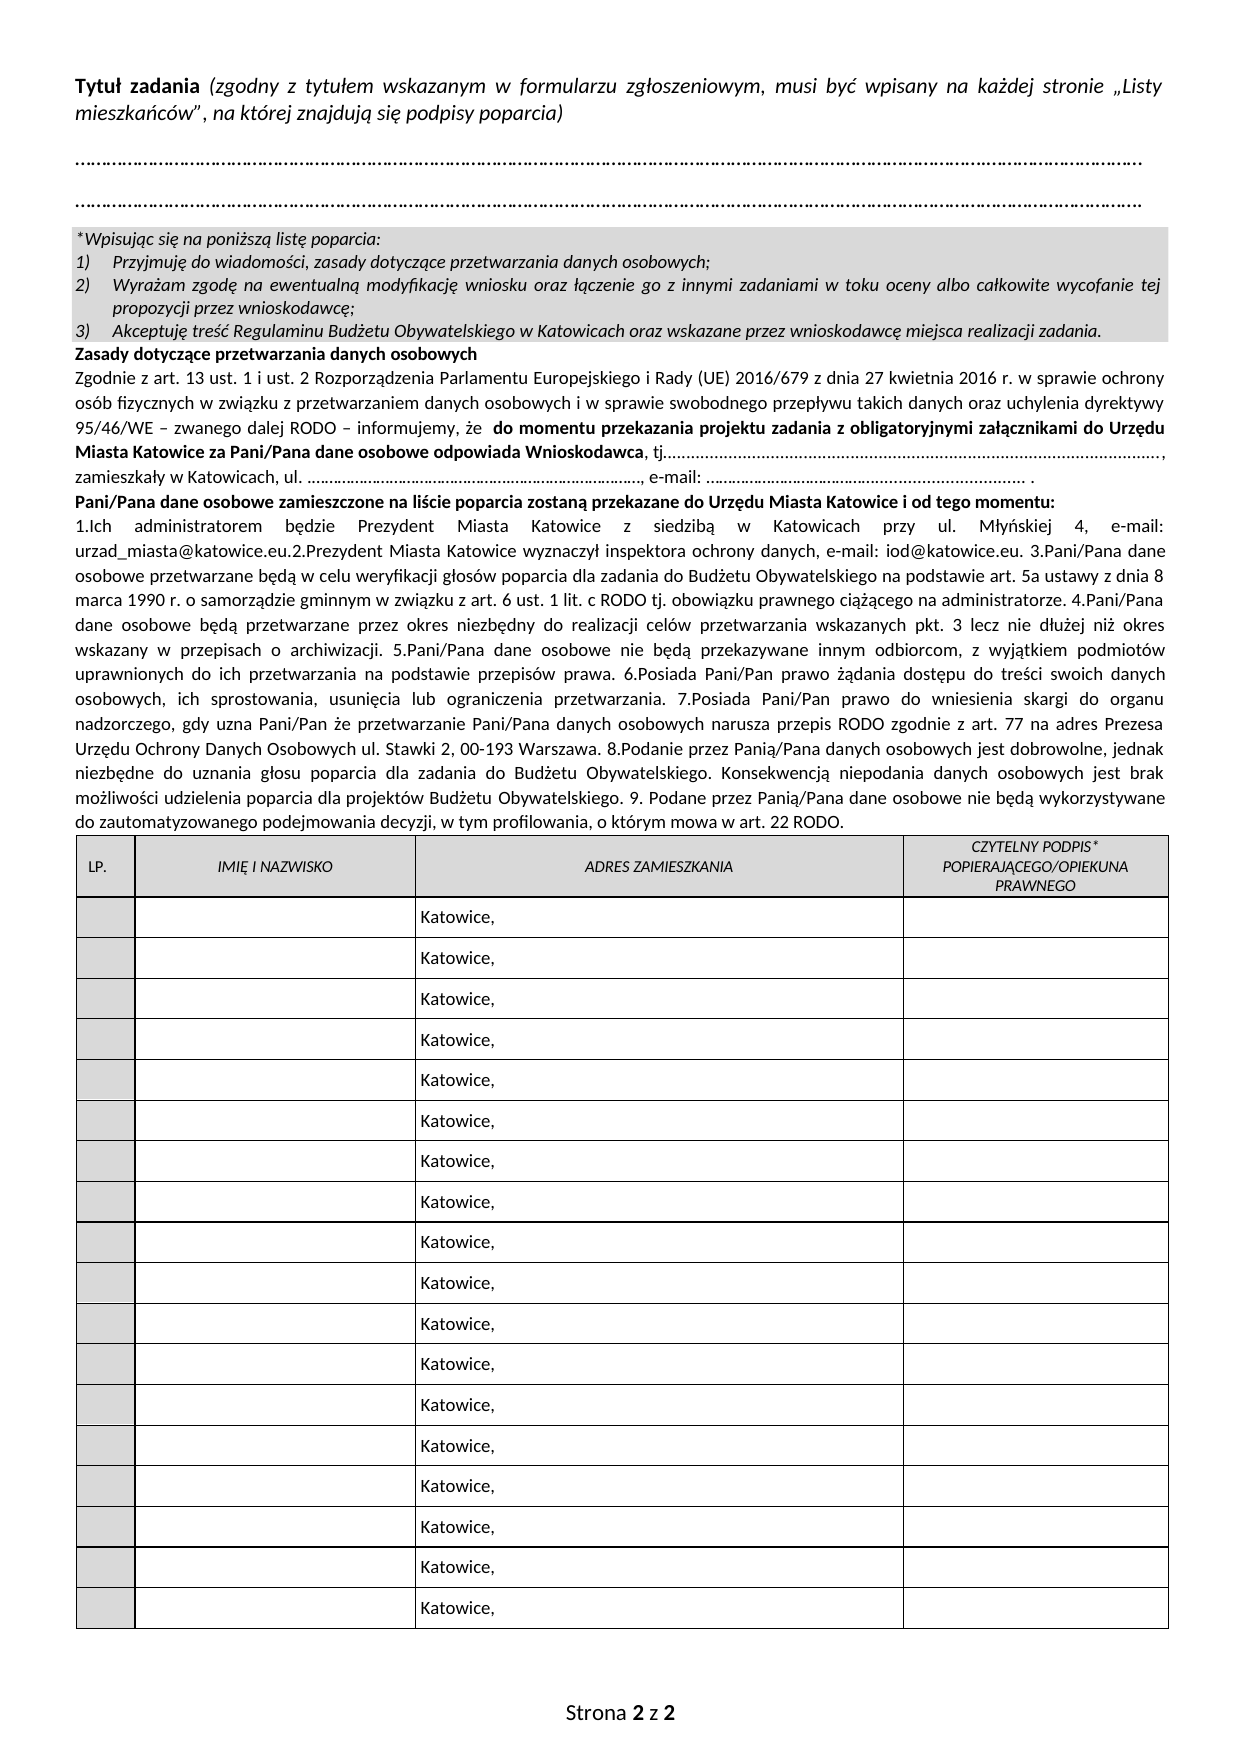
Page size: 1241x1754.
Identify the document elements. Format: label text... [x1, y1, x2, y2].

table_cell [136, 898, 415, 937]
table_cell [904, 1344, 1168, 1384]
table_cell [77, 1426, 134, 1465]
table_cell [136, 1223, 415, 1262]
table_cell Katowice, [416, 979, 903, 1018]
table_cell [77, 1223, 134, 1262]
table_cell Katowice, [416, 938, 903, 978]
table_cell [136, 1182, 415, 1221]
table_cell [904, 1304, 1168, 1343]
table_cell Katowice, [416, 1182, 903, 1221]
text ……………………………………………………………………………………………………………………………………………………………………………………. [75, 185, 1180, 213]
table_cell [904, 1182, 1168, 1221]
table_cell [904, 1385, 1168, 1424]
table_cell [136, 1466, 415, 1506]
table_cell [77, 1466, 134, 1506]
table_cell [77, 1019, 134, 1059]
table_cell [136, 1507, 415, 1546]
table_cell Katowice, [416, 1263, 903, 1302]
table_cell [904, 1263, 1168, 1302]
table_cell [904, 1426, 1168, 1465]
table_cell [904, 1466, 1168, 1506]
table_cell [904, 1141, 1168, 1181]
table_cell [136, 1426, 415, 1465]
text zamieszkały w Katowicach, ul. .……………………………………….…………………………, e-mail: …………………………………................................ . [75, 465, 1180, 488]
table_cell [77, 1304, 134, 1343]
table_cell [136, 979, 415, 1018]
text Zgodnie z art. 13 ust. 1 i ust. 2 Rozporządzenia Parlamentu Europejskiego i Rady (UE) 2016/679 z dnia 27 kwietnia 2016 r. w sprawie ochrony osób fizycznych w związku z przetwarzaniem danych osobowych i w sprawie swobodnego przepływu takich danych oraz uchylenia dyrektywy 95/46/WE – zwanego dalej RODO – informujemy, że do momentu przekazania projektu zadania z obligatoryjnymi załącznikami do Urzędu Miasta Katowice za Pani/Pana dane osobowe odpowiada Wnioskodawca, tj. , [75, 367, 1166, 463]
table_cell Katowice, [416, 1304, 903, 1343]
table_cell [77, 1060, 134, 1099]
subtitle Zasady dotyczące przetwarzania danych osobowych [75, 224, 1180, 365]
table_cell [136, 1304, 415, 1343]
subtitle Pani/Pana dane osobowe zamieszczone na liście poparcia zostaną przekazane do Urzędu Miasta Katowice i od tego momentu: [75, 490, 1180, 513]
table_cell [136, 1385, 415, 1424]
table_header IMIĘ I NAZWISKO [136, 836, 415, 896]
subtitle Tytuł zadania (zgodny z tytułem wskazanym w formularzu zgłoszeniowym, musi być wpisany na każdej stronie „Listy mieszkańców”, na której znajdują się podpisy poparcia) [75, 73, 1180, 126]
table_cell Katowice, [416, 1426, 903, 1465]
table_cell Katowice, [416, 1101, 903, 1140]
table_cell [77, 1588, 134, 1628]
table_header CZYTELNY PODPIS* POPIERAJĄCEGO/OPIEKUNA PRAWNEGO [904, 836, 1168, 896]
table_cell Katowice, [416, 1223, 903, 1262]
table_cell Katowice, [416, 1588, 903, 1628]
table_cell [904, 1019, 1168, 1059]
table_cell [77, 1263, 134, 1302]
table_cell [136, 1101, 415, 1140]
table_cell [904, 979, 1168, 1018]
table_cell [77, 1548, 134, 1587]
table_cell [77, 898, 134, 937]
table_cell [904, 1060, 1168, 1099]
table_cell [904, 1548, 1168, 1587]
table_cell [904, 898, 1168, 937]
table_cell [136, 1060, 415, 1099]
table_cell Katowice, [416, 1344, 903, 1384]
table_cell Katowice, [416, 1385, 903, 1424]
table_cell Katowice, [416, 1060, 903, 1099]
table_cell [904, 1101, 1168, 1140]
table_cell [77, 1507, 134, 1546]
table_cell [904, 938, 1168, 978]
table_cell [136, 938, 415, 978]
table_cell [77, 1385, 134, 1424]
table_cell [77, 1182, 134, 1221]
table_cell [136, 1141, 415, 1181]
table_cell Katowice, [416, 898, 903, 937]
table_cell [77, 979, 134, 1018]
table_cell [77, 938, 134, 978]
table_header ADRES ZAMIESZKANIA [416, 836, 903, 896]
table_cell [77, 1101, 134, 1140]
table_cell Katowice, [416, 1507, 903, 1546]
table_cell [136, 1263, 415, 1302]
text 1.Ich administratorem będzie Prezydent Miasta Katowice z siedzibą w Katowicach przy ul. Młyńskiej 4, e-mail: urzad_miasta@katowice.eu.2.Prezydent Miasta Katowice wyznaczył inspektora ochrony danych, e-mail: iod@katowice.eu. 3.Pani/Pana dane osobowe przetwarzane będą w celu weryfikacji głosów poparcia dla zadania do Budżetu Obywatelskiego na podstawie art. 5a ustawy z dnia 8 marca 1990 r. o samorządzie gminnym w związku z art. 6 ust. 1 lit. c RODO tj. obowiązku prawnego ciążącego na administratorze. 4.Pani/Pana dane osobowe będą przetwarzane przez okres niezbędny do realizacji celów przetwarzania wskazanych pkt. 3 lecz nie dłużej niż okres wskazany w przepisach o archiwizacji. 5.Pani/Pana dane osobowe nie będą przekazywane innym odbiorcom, z wyjątkiem podmiotów uprawnionych do ich przetwarzania na podstawie przepisów prawa. 6.Posiada Pani/Pan prawo żądania dostępu do treści swoich danych osobowych, ich sprostowania, usunięcia lub ograniczenia przetwarzania. 7.Posiada Pani/Pan prawo do wniesienia skargi do organu nadzorczego, gdy uzna Pani/Pan że przetwarzanie Pani/Pana danych osobowych narusza przepis RODO zgodnie z art. 77 na adres Prezesa Urzędu Ochrony Danych Osobowych ul. Stawki 2, 00-193 Warszawa. 8.Podanie przez Panią/Pana danych osobowych jest dobrowolne, jednak niezbędne do uznania głosu poparcia dla zadania do Budżetu Obywatelskiego. Konsekwencją niepodania danych osobowych jest brak możliwości udzielenia poparcia dla projektów Budżetu Obywatelskiego. 9. Podane przez Panią/Pana dane osobowe nie będą wykorzystywane do zautomatyzowanego podejmowania decyzji, w tym profilowania, o którym mowa w art. 22 RODO. [75, 514, 1166, 834]
table_cell [77, 1141, 134, 1181]
table_cell Katowice, [416, 1466, 903, 1506]
text ………………………………………………………………………………………………………………………………………………………….………………………… [75, 143, 1180, 171]
table_header LP. [77, 836, 134, 896]
table_cell Katowice, [416, 1141, 903, 1181]
table_cell Katowice, [416, 1548, 903, 1587]
table_cell Katowice, [416, 1019, 903, 1059]
table_cell [77, 1344, 134, 1384]
table_cell [136, 1344, 415, 1384]
table_cell [136, 1588, 415, 1628]
table_cell [904, 1223, 1168, 1262]
table_cell [904, 1507, 1168, 1546]
table_cell [904, 1588, 1168, 1628]
table_cell [136, 1548, 415, 1587]
table_cell [136, 1019, 415, 1059]
